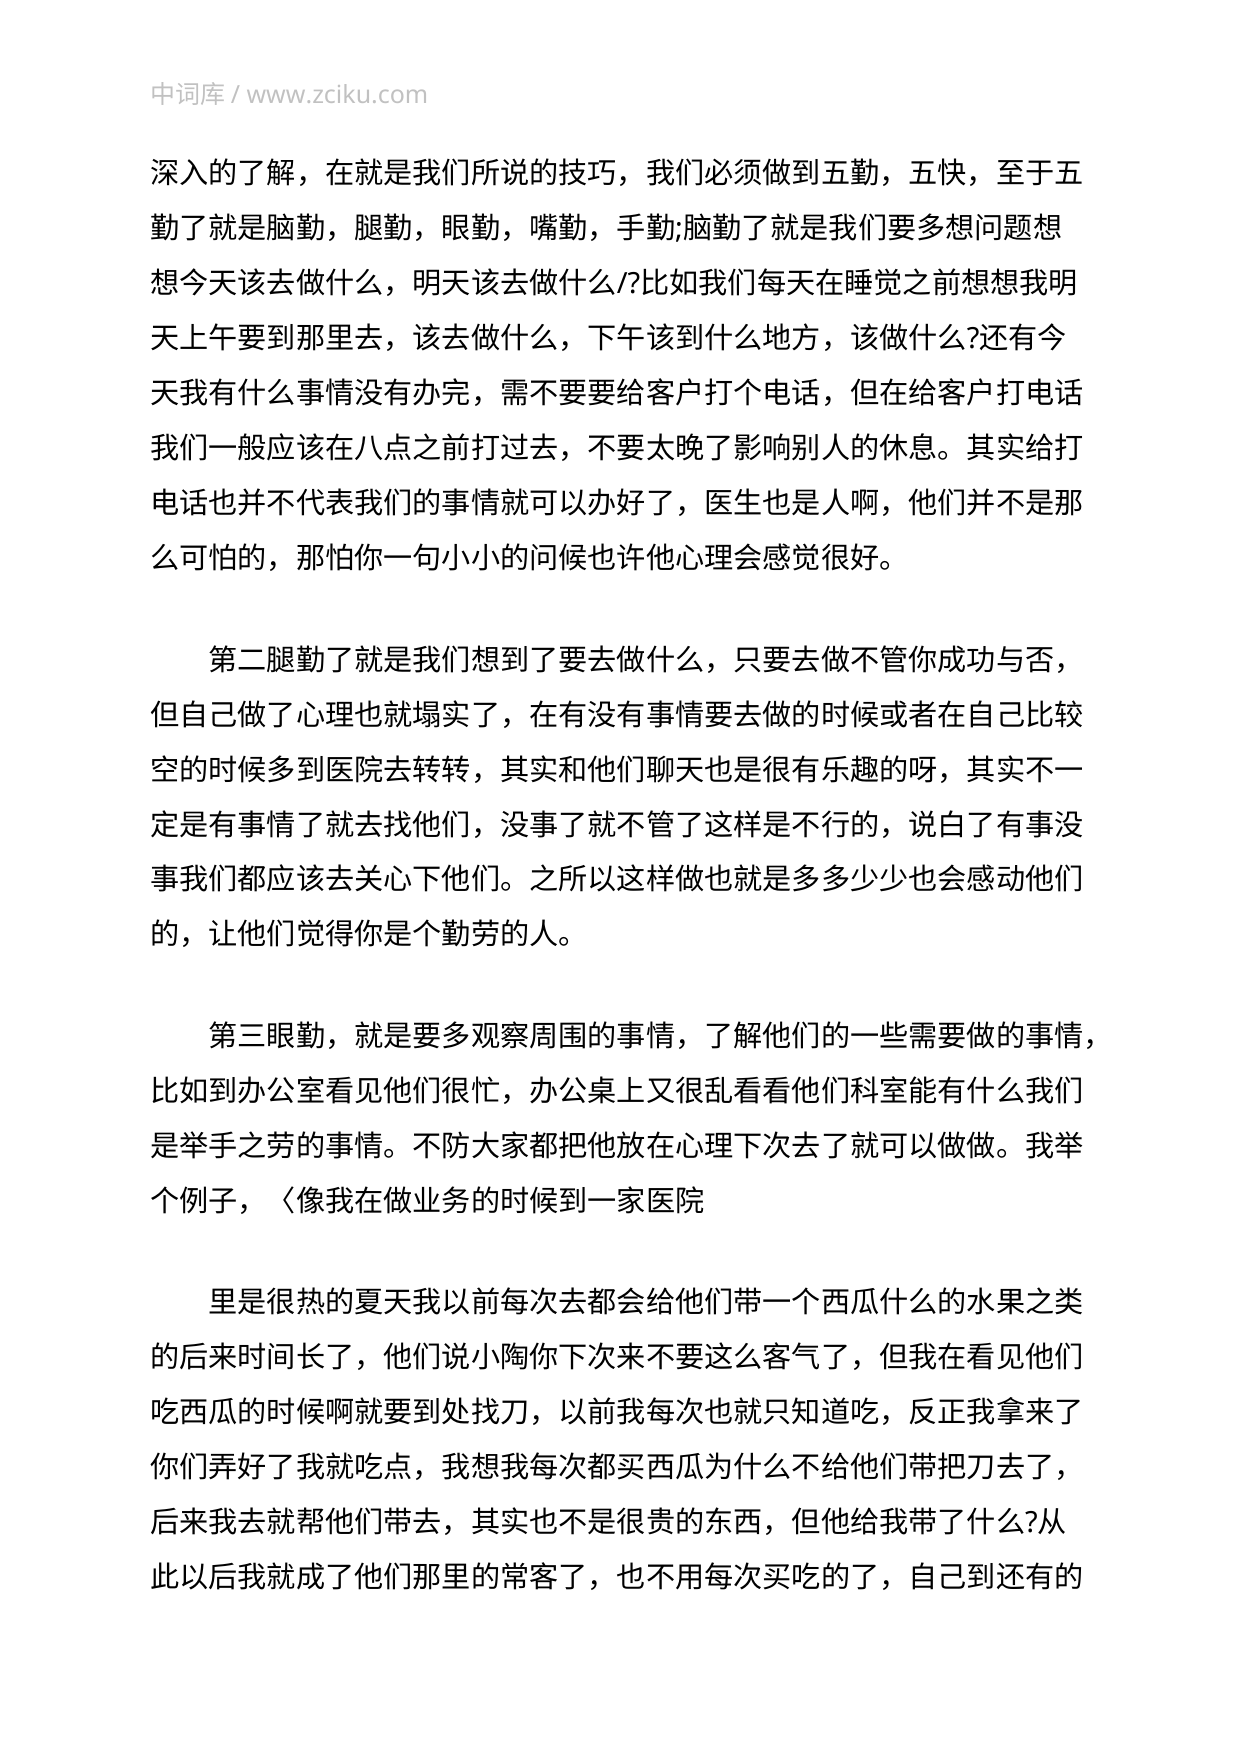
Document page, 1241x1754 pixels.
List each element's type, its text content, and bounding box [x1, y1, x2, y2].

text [150, 1279, 1090, 1596]
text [150, 150, 1090, 577]
text 第三眼勤，就是要多观察周围的事情，了解他们的一些需要做的事情，比如到办公室看见他们很忙，办公桌上又很乱看看他们科室能有什么我们是举手之劳的事情。不防大家都把他放在心理下次去了就可以做做。我举个例子，〈像我在做业务的时候到一家医院 [150, 1013, 1090, 1219]
text 第二腿勤了就是我们想到了要去做什么，只要去做不管你成功与否，但自己做了心理也就塌实了，在有没有事情要去做的时候或者在自己比较空的时候多到医院去转转，其实和他们聊天也是很有乐趣的呀，其实不一定是有事情了就去找他们，没事了就不管了这样是不行的，说白了有事没事我们都应该去关心下他们。之所以这样做也就是多多少少也会感动他们的，让他们觉得你是个勤劳的人。 [150, 636, 1090, 953]
